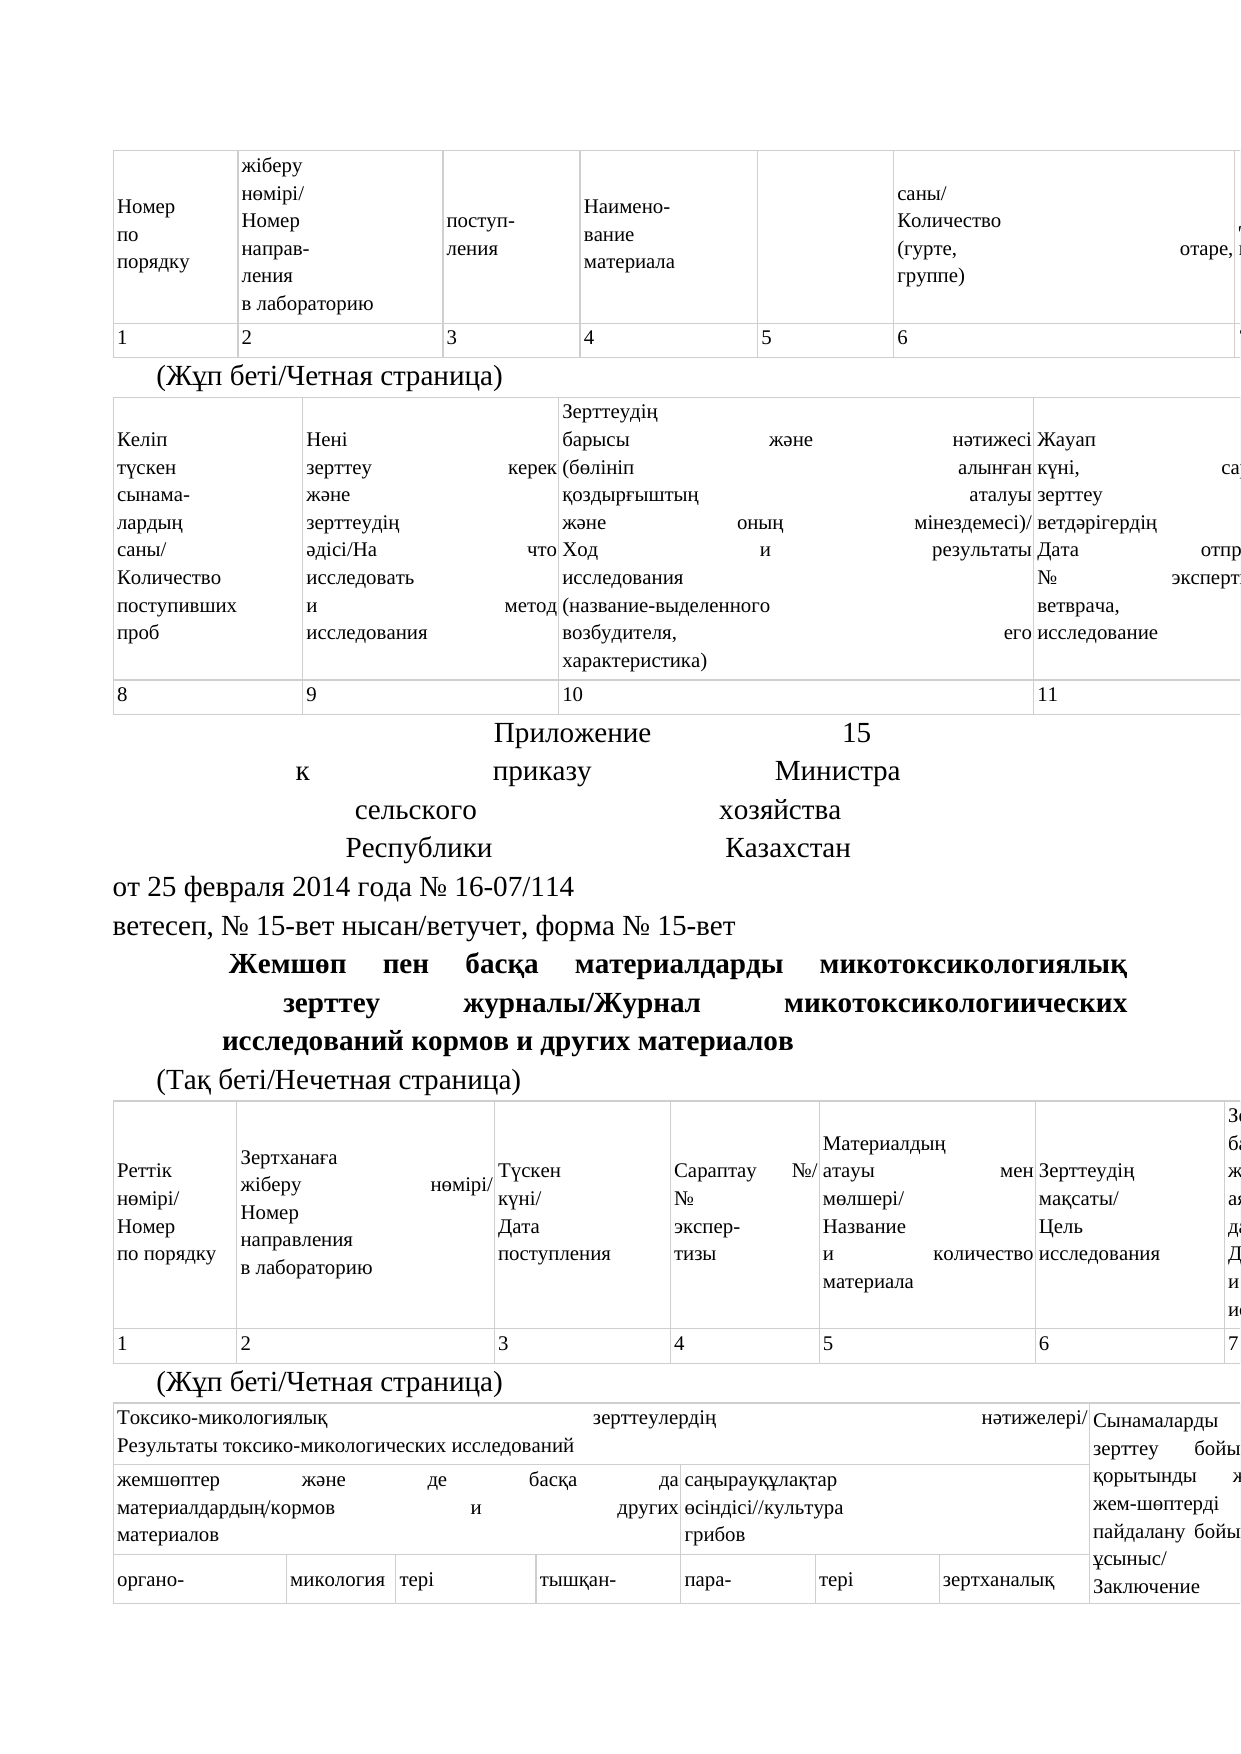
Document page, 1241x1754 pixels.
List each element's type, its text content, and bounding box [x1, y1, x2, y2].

table_cell 6 [1036, 1329, 1224, 1362]
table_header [581, 151, 757, 322]
table_header Зерттеудің мақсаты/ Цель исследования [1036, 1102, 1224, 1328]
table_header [444, 151, 579, 322]
table_cell саңырауқұлақтар өсіндісі//культура грибов [681, 1465, 1089, 1554]
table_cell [537, 1555, 680, 1603]
table_cell 1 [114, 1329, 236, 1362]
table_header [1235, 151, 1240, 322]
text Приложение 15 к приказу Министра сельского хозяйства Республики Казахстан от 25 февраля 2014 года № 16-07/114 [112, 715, 1128, 903]
table_header Сараптау №/ № экспер- тизы [671, 1102, 819, 1328]
table_header Материалдың атауы мен мөлшері/ Название и количество материала [820, 1102, 1035, 1328]
table_header Зертханаға жіберу нөмірі/ Номер направления в лабораторию [237, 1102, 494, 1328]
table_cell 3 [444, 324, 579, 357]
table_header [894, 151, 1234, 322]
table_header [114, 151, 237, 322]
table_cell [287, 1555, 395, 1603]
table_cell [114, 1555, 286, 1603]
table_header Ненi зерттеу керек және зерттеудің әдісі/На что исследовать и метод исследования [303, 398, 558, 679]
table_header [239, 151, 442, 322]
table_header Жауап жіберілген күні, сараптау №, зерттеу жүргізген ветдәрігердің қолы/ Дата отправки ответа, № экспертизы, подпись ветврача, проводившего исследование [1034, 398, 1240, 679]
table_header Сынамаларды зерттеу бойынша қорытынды және жем-шөптерді пайдалану бойынша ұсыныс/ Заключение по результатам исследований проб и рекомендация по использованию корма [1090, 1404, 1240, 1603]
table_cell 11 [1034, 681, 1240, 714]
table_cell 9 [303, 681, 558, 714]
table_header Келiп түскен сынама- лардың саны/ Количество поступивших проб [114, 398, 302, 679]
table_cell 5 [820, 1329, 1035, 1362]
table_cell 10 [559, 681, 1033, 714]
text (Жұп бетi/Четная страница) [112, 1364, 1128, 1397]
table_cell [681, 1555, 815, 1603]
text ветесеп, № 15-вет нысан/ветучет, форма № 15-вет [112, 908, 1128, 941]
text Жемшөп пен басқа материалдарды микотоксикологиялық зерттеу журналы/Журнал микотоксикологиических исследований кормов и других материалов [112, 946, 1128, 1057]
table_cell 2 [237, 1329, 494, 1362]
table_cell 1 [114, 324, 237, 357]
table_header Түскен күні/ Дата поступления [495, 1102, 670, 1328]
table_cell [940, 1555, 1089, 1603]
text (Жұп бетi/Четная страница) [112, 358, 1128, 392]
table_cell жемшөптер және де басқа да материалдардың/кормов и других материалов [114, 1465, 680, 1554]
table_cell 3 [495, 1329, 670, 1362]
table_header Зерттеудiң барысы және нәтижесі (бөлініп алынған қоздырғыштың аталуы және оның мінездемесі)/ Ход и результаты исследования (название-выделенного возбудителя, его характеристика) [559, 398, 1033, 679]
table_cell 6 [894, 324, 1234, 357]
table_cell 4 [581, 324, 757, 357]
table_header Токсико-микологиялық зерттеулердiң нәтижелерi/ Результаты токсико-микологических исследований [114, 1404, 1089, 1464]
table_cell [396, 1555, 535, 1603]
table_header Реттiк нөмірi/ Номер по порядку [114, 1102, 236, 1328]
table_cell 2 [239, 324, 442, 357]
table_cell 7 [1225, 1329, 1240, 1362]
table_cell 5 [758, 324, 893, 357]
text (Тақ бетi/Нечетная страница) [112, 1062, 1128, 1095]
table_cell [816, 1555, 939, 1603]
table_cell 4 [671, 1329, 819, 1362]
table_cell 8 [114, 681, 302, 714]
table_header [758, 151, 893, 322]
